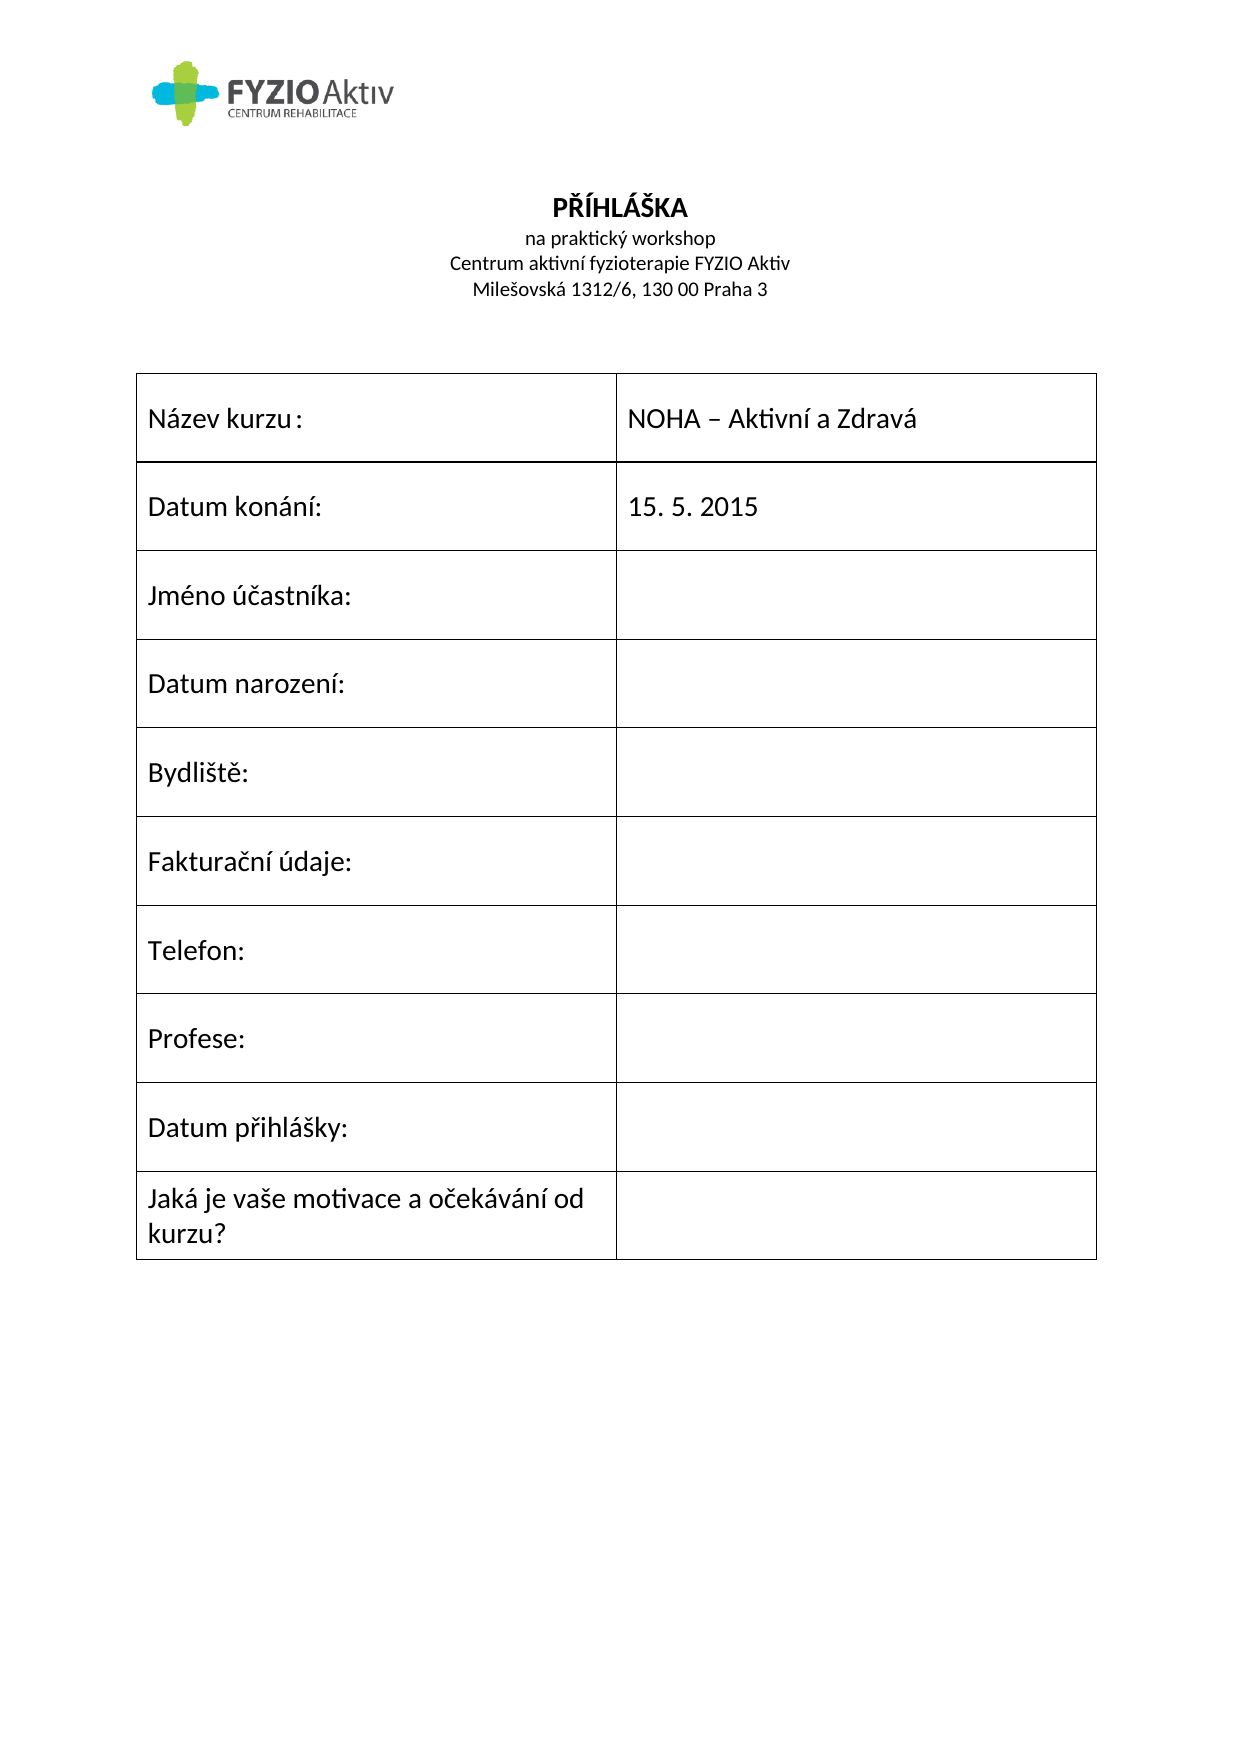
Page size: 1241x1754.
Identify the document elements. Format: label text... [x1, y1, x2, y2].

table_cell [617, 551, 1096, 639]
table_cell Datum přihlášky: [137, 1083, 616, 1171]
table_cell Bydliště: [137, 728, 616, 816]
table_cell [617, 728, 1096, 816]
table_header NOHA – Aktivní a Zdravá [617, 374, 1096, 461]
text na praktický workshop [148, 225, 1093, 251]
table_cell [617, 906, 1096, 993]
text Milešovská 1312/6, 130 00 Praha 3 [148, 276, 1093, 301]
table_cell Fakturační údaje: [137, 817, 616, 904]
table_cell Profese: [137, 994, 616, 1082]
table_cell [617, 1172, 1096, 1259]
table_cell [617, 1083, 1096, 1171]
text PŘÍHLÁŠKA [148, 189, 1093, 225]
table_cell Telefon: [137, 906, 616, 993]
table_cell Jméno účastníka: [137, 551, 616, 639]
table_header Název kurzu : [137, 374, 616, 461]
table_cell Datum konání: [137, 463, 616, 550]
table_cell [617, 817, 1096, 904]
picture [121, 33, 424, 154]
table_cell 15. 5. 2015 [617, 463, 1096, 550]
table_cell [617, 994, 1096, 1082]
table_cell Datum narození: [137, 640, 616, 727]
table_cell Jaká je vaše motivace a očekávání od kurzu? [137, 1172, 616, 1259]
table_cell [617, 640, 1096, 727]
text Centrum aktivní fyzioterapie FYZIO Aktiv [148, 251, 1093, 276]
